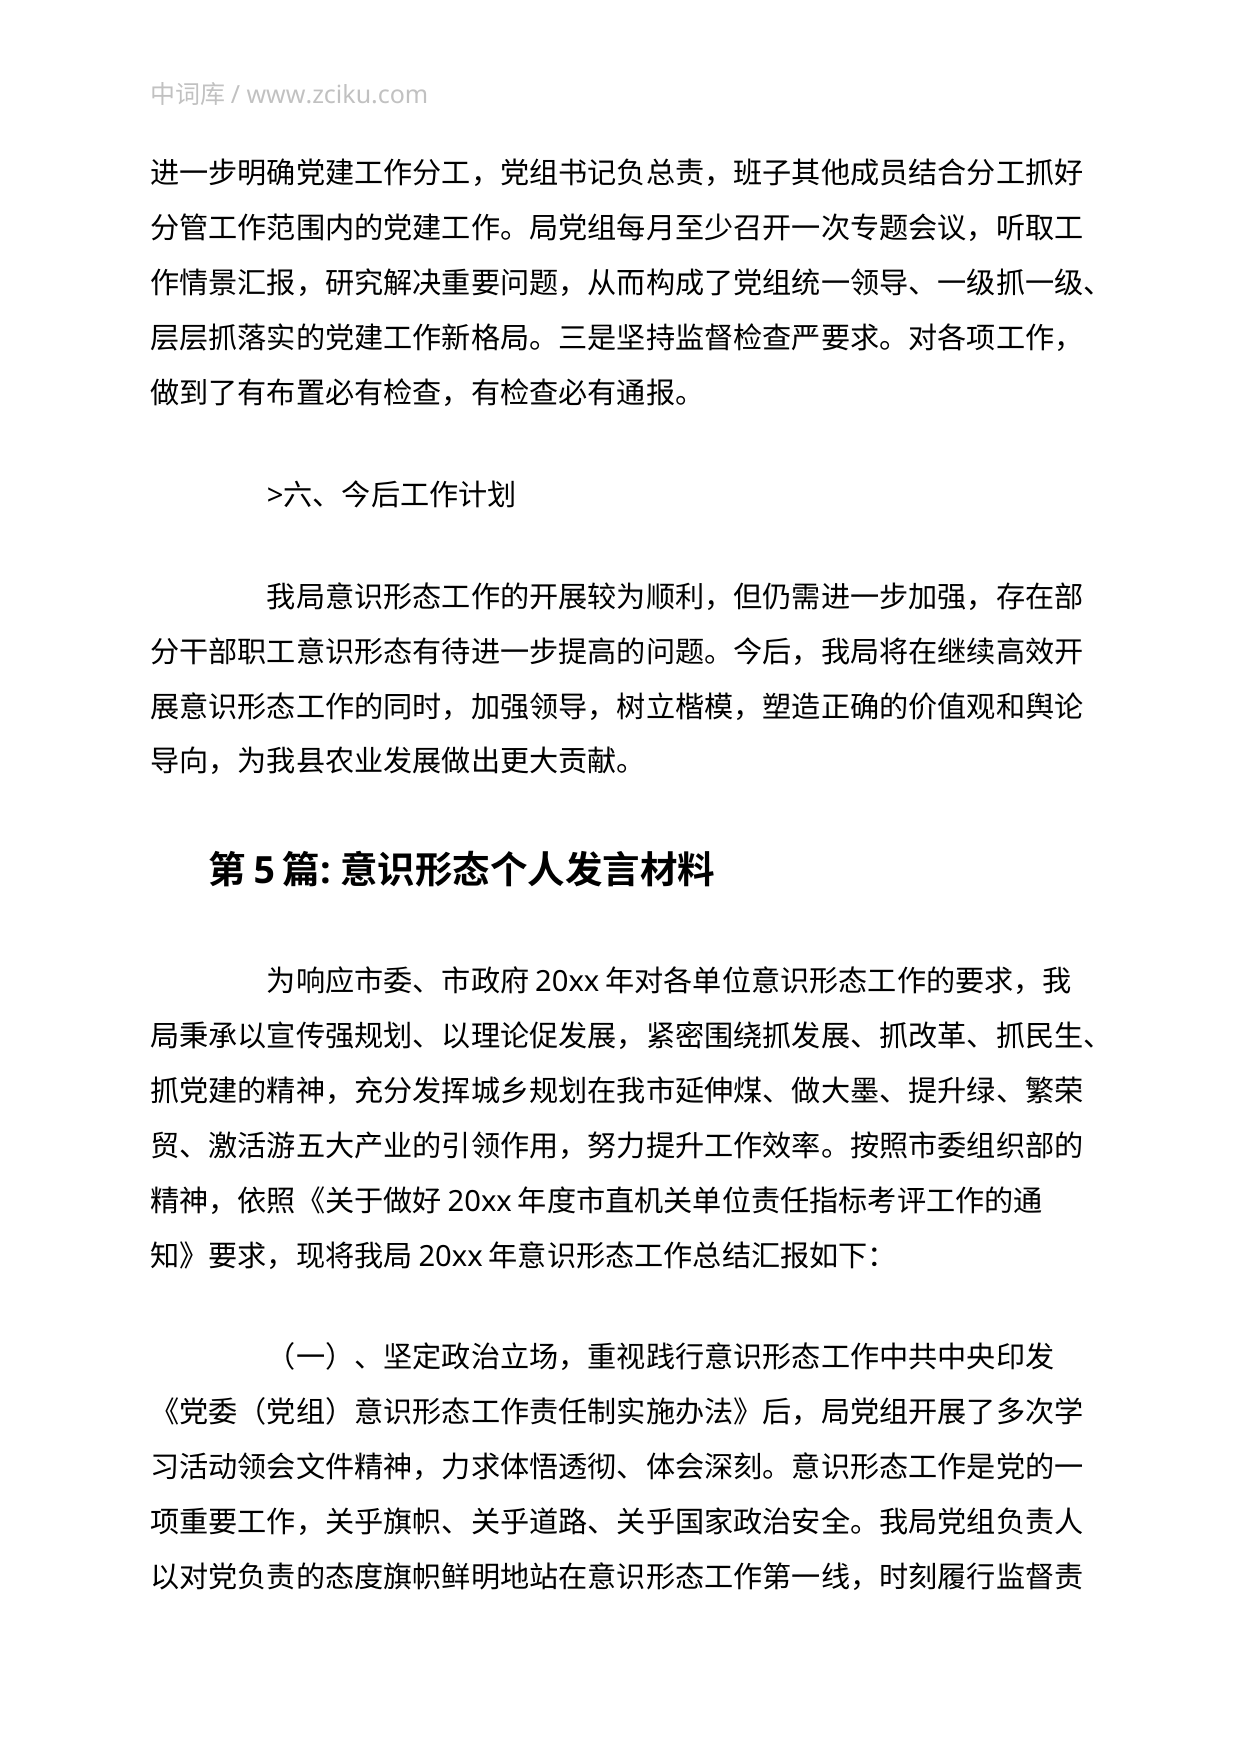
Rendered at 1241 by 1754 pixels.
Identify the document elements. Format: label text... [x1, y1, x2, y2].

text >六、今后工作计划 [150, 471, 1090, 514]
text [150, 1334, 1090, 1596]
text 我局意识形态工作的开展较为顺利，但仍需进一步加强，存在部分干部职工意识形态有待进一步提高的问题。今后，我局将在继续高效开展意识形态工作的同时，加强领导，树立楷模，塑造正确的价值观和舆论导向，为我县农业发展做出更大贡献。 [150, 573, 1090, 780]
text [150, 150, 1090, 412]
text 第5篇: 意识形态个人发言材料 [150, 840, 1090, 894]
text 为响应市委、市政府20xx年对各单位意识形态工作的要求，我局秉承以宣传强规划、以理论促发展，紧密围绕抓发展、抓改革、抓民生、抓党建的精神，充分发挥城乡规划在我市延伸煤、做大墨、提升绿、繁荣贸、激活游五大产业的引领作用，努力提升工作效率。按照市委组织部的精神，依照《关于做好20xx年度市直机关单位责任指标考评工作的通知》要求，现将我局20xx年意识形态工作总结汇报如下： [150, 957, 1090, 1274]
